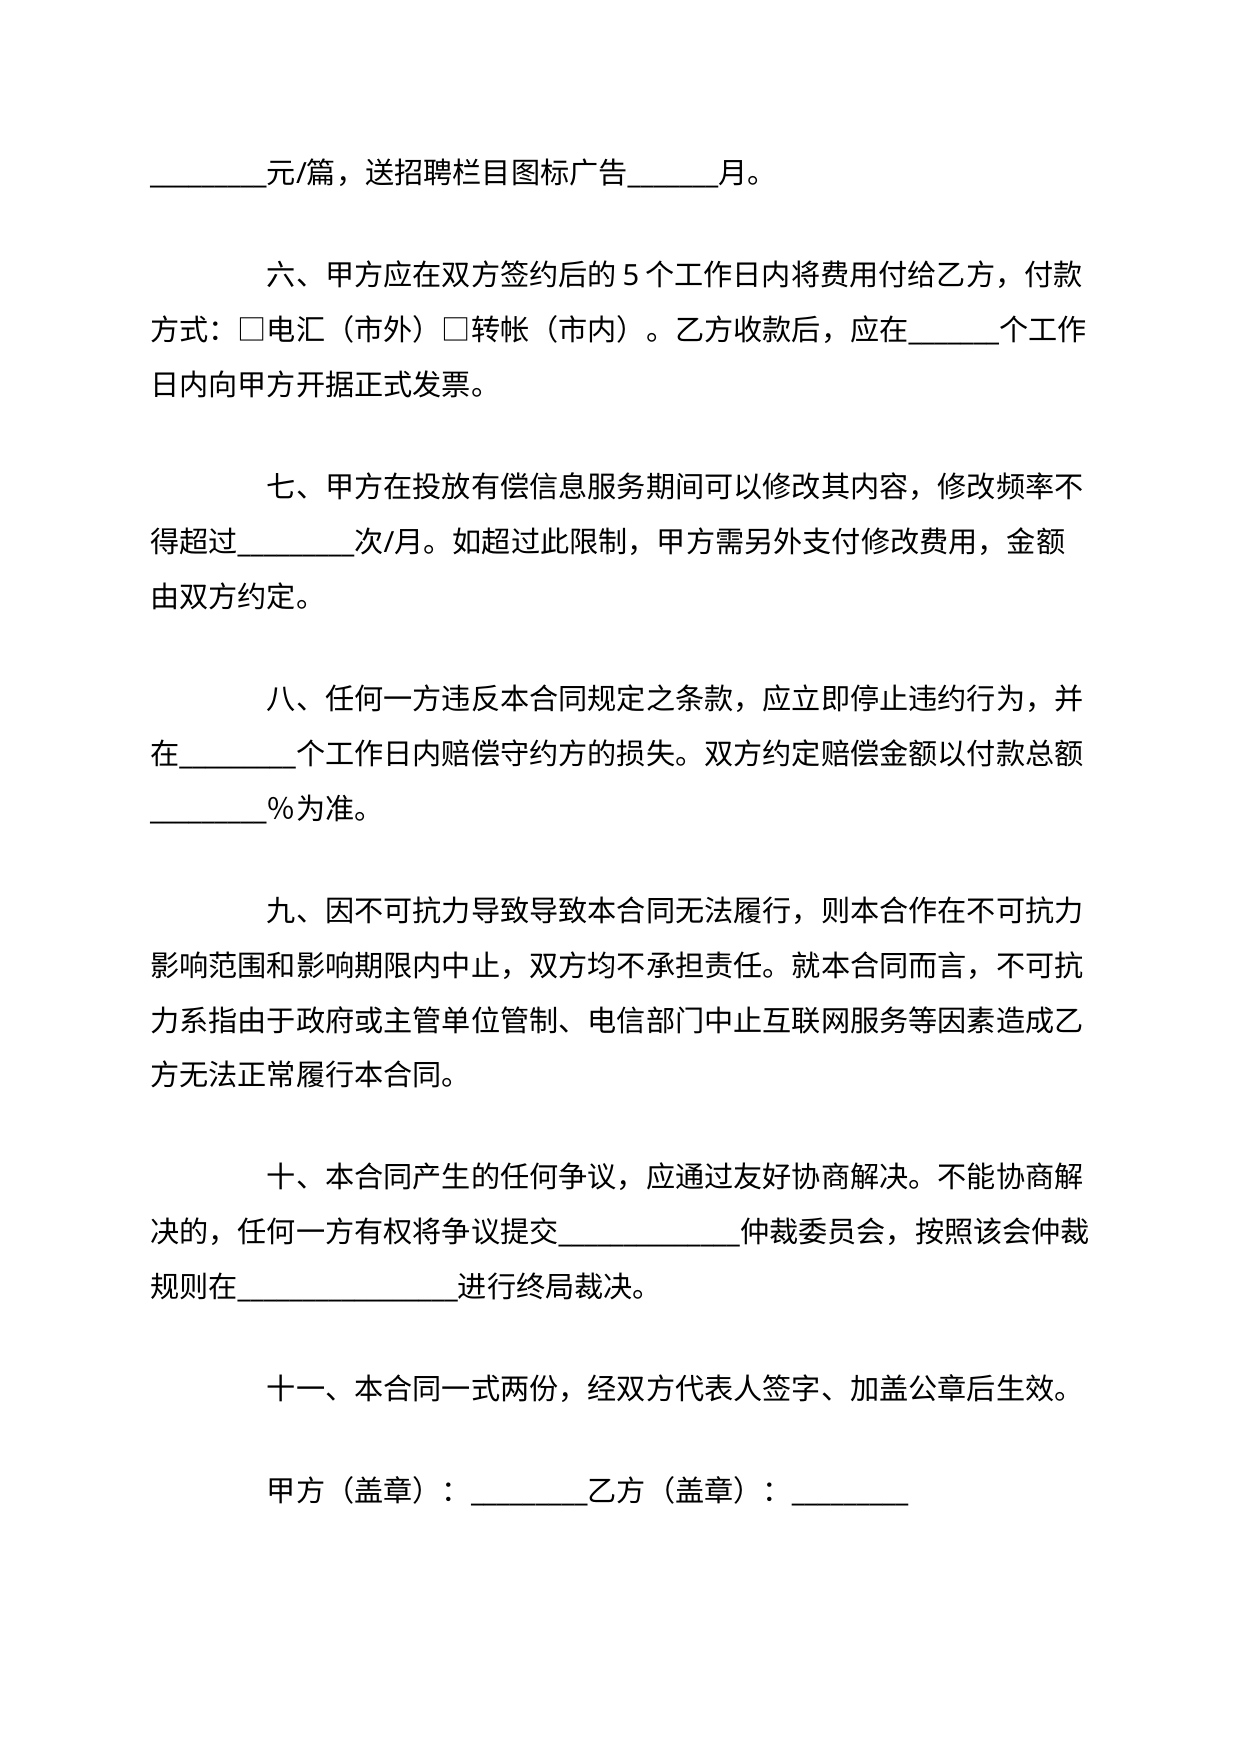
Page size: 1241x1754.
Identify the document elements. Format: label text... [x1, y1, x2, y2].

text 十、本合同产生的任何争议，应通过友好协商解决。不能协商解决的，任何一方有权将争议提交______________仲裁委员会，按照该会仲裁规则在_________________进行终局裁决。 [150, 1154, 1090, 1306]
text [150, 150, 1090, 192]
text 八、任何一方违反本合同规定之条款，应立即停止违约行为，并在_________个工作日内赔偿守约方的损失。双方约定赔偿金额以付款总额_________％为准。 [150, 675, 1090, 828]
text 十一、本合同一式两份，经双方代表人签字、加盖公章后生效。 [150, 1366, 1090, 1408]
text 六、甲方应在双方签约后的5个工作日内将费用付给乙方，付款方式：□电汇（市外）□转帐（市内）。乙方收款后，应在_______个工作日内向甲方开据正式发票。 [150, 252, 1090, 404]
text 甲方（盖章）：_________乙方（盖章）：_________ [150, 1467, 1090, 1510]
text 九、因不可抗力导致导致本合同无法履行，则本合作在不可抗力影响范围和影响期限内中止，双方均不承担责任。就本合同而言，不可抗力系指由于政府或主管单位管制、电信部门中止互联网服务等因素造成乙方无法正常履行本合同。 [150, 887, 1090, 1094]
text 七、甲方在投放有偿信息服务期间可以修改其内容，修改频率不得超过_________次/月。如超过此限制，甲方需另外支付修改费用，金额由双方约定。 [150, 464, 1090, 616]
